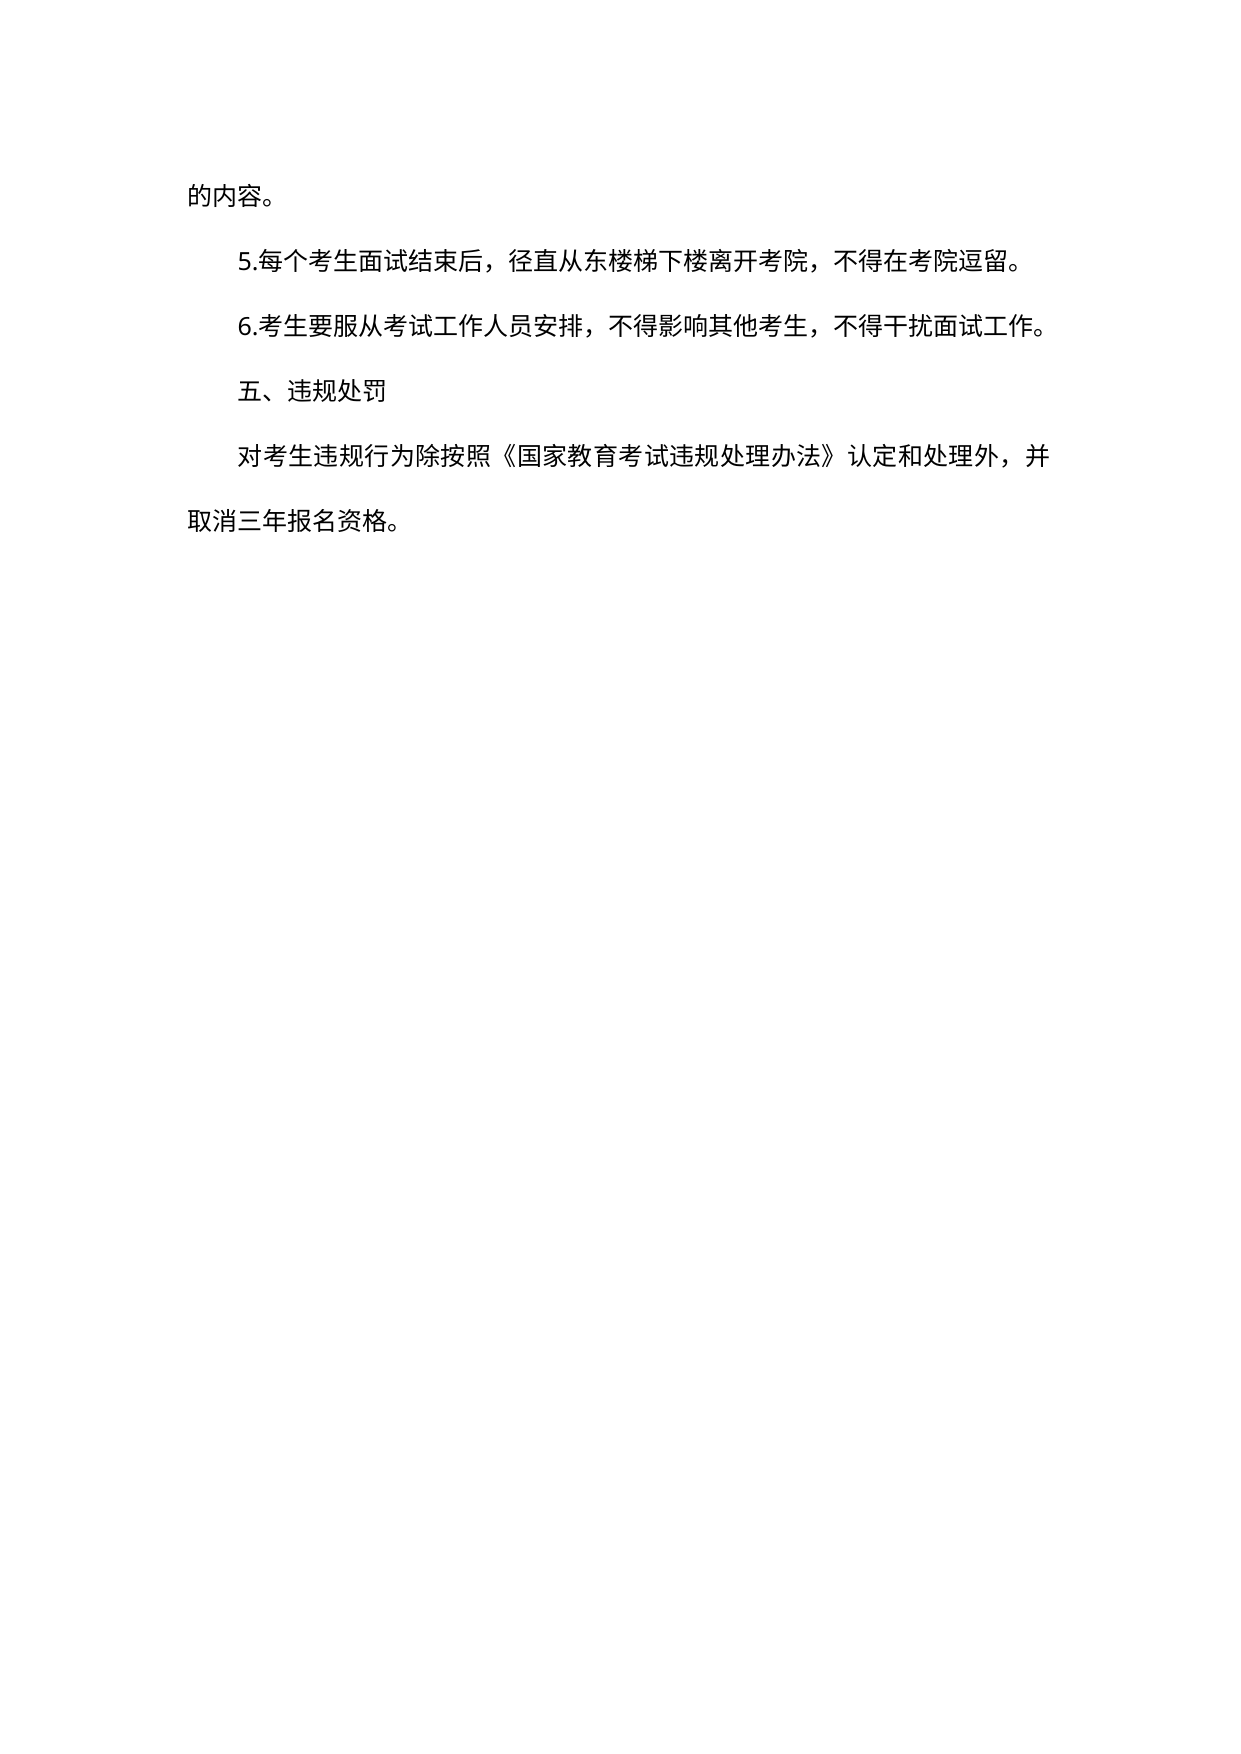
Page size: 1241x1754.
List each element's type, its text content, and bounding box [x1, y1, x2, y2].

text 对考生违规行为除按照《国家教育考试违规处理办法》认定和处理外，并取消三年报名资格。 [187, 422, 1053, 552]
text 6.考生要服从考试工作人员安排，不得影响其他考生，不得干扰面试工作。 [187, 292, 1053, 357]
text 5.每个考生面试结束后，径直从东楼梯下楼离开考院，不得在考院逗留。 [187, 227, 1053, 292]
text 五、违规处罚 [187, 357, 1053, 422]
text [187, 162, 1053, 227]
